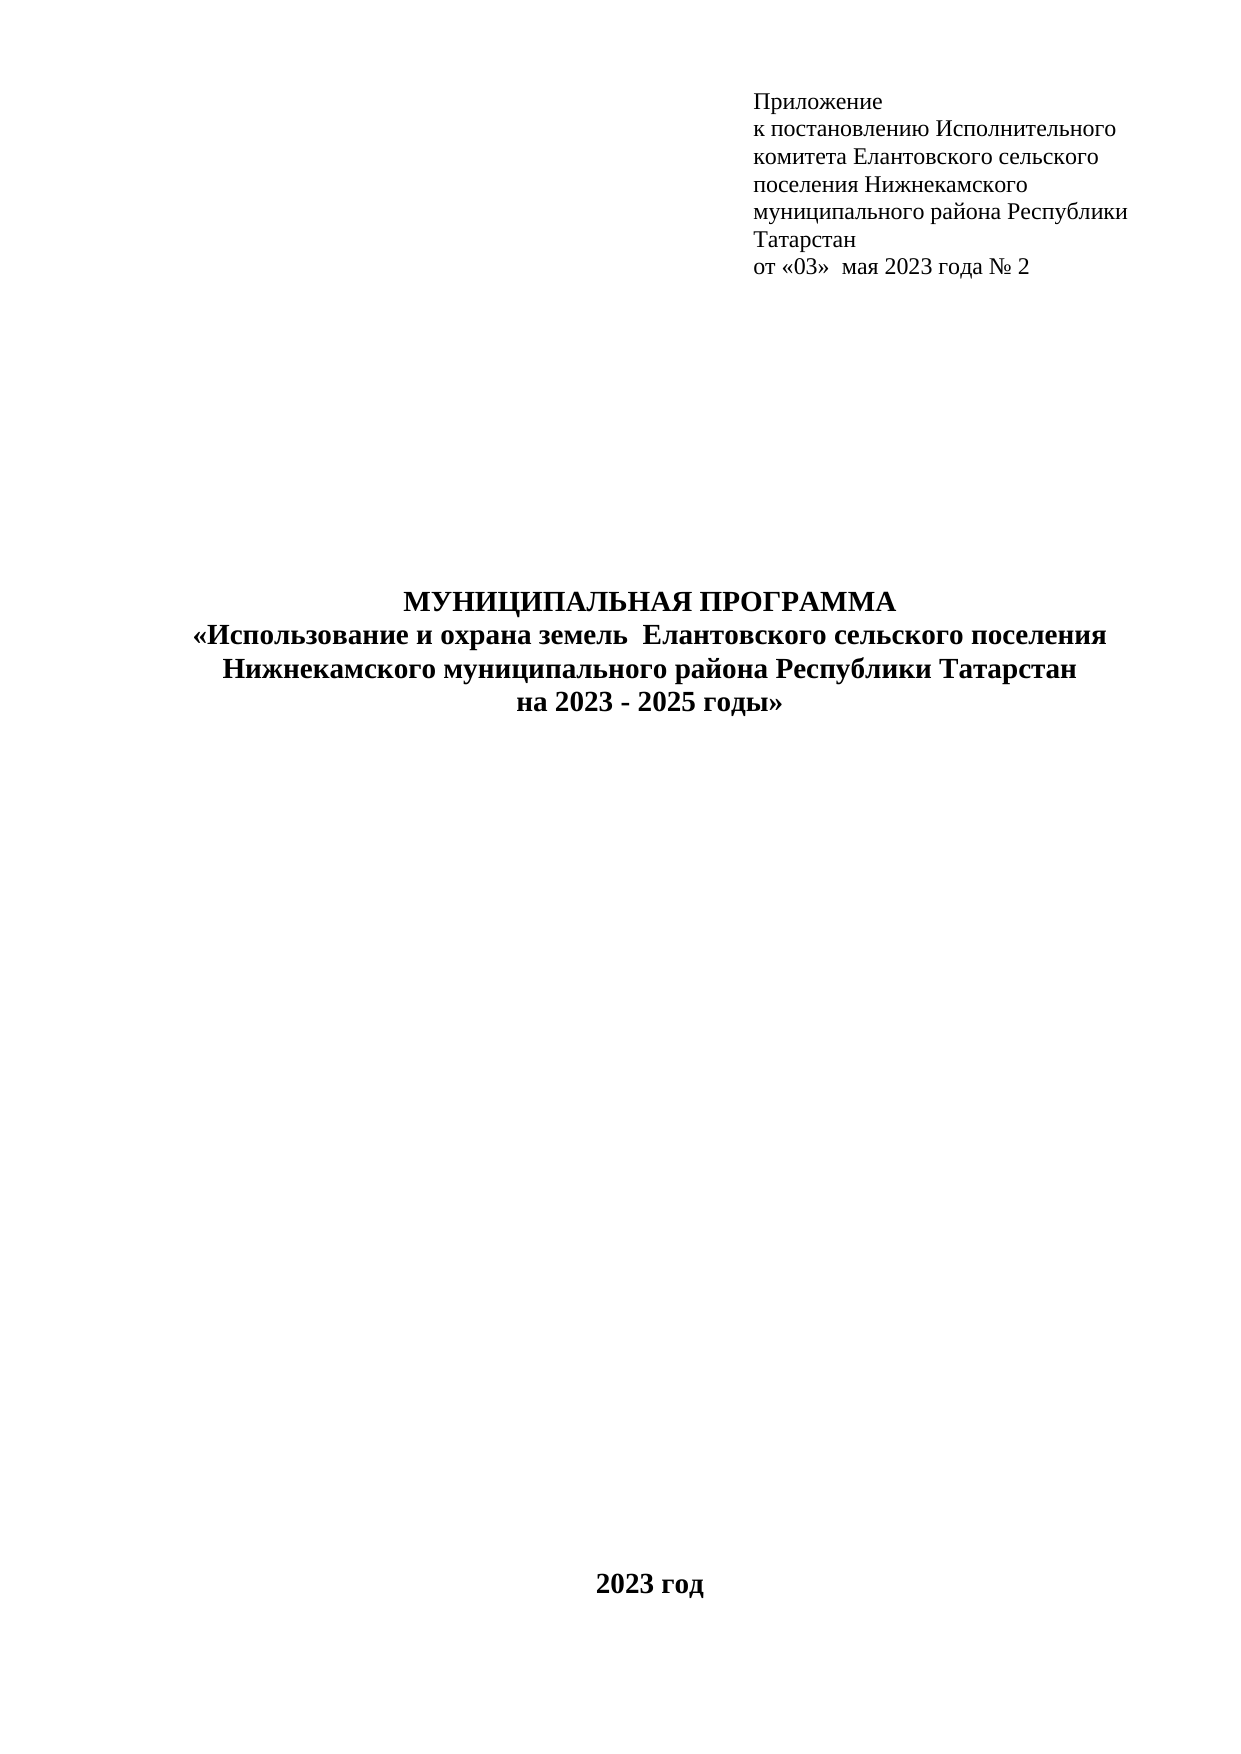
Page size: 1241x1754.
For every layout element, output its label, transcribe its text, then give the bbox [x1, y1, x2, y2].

text от «03» мая 2023 года № 2 [753, 252, 1181, 280]
text к постановлению Исполнительного комитета Елантовского сельского поселения Нижнекамского муниципального района Республики Татарстан [753, 114, 1181, 252]
text на 2023 - 2025 годы» [118, 684, 1181, 718]
text «Использование и охрана земель Елантовского сельского поселения Нижнекамского муниципального района Республики Татарстан [118, 617, 1181, 684]
text 2023 год [118, 1566, 1181, 1600]
text Приложение [753, 87, 1181, 114]
text МУНИЦИПАЛЬНАЯ ПРОГРАММА [118, 584, 1181, 617]
